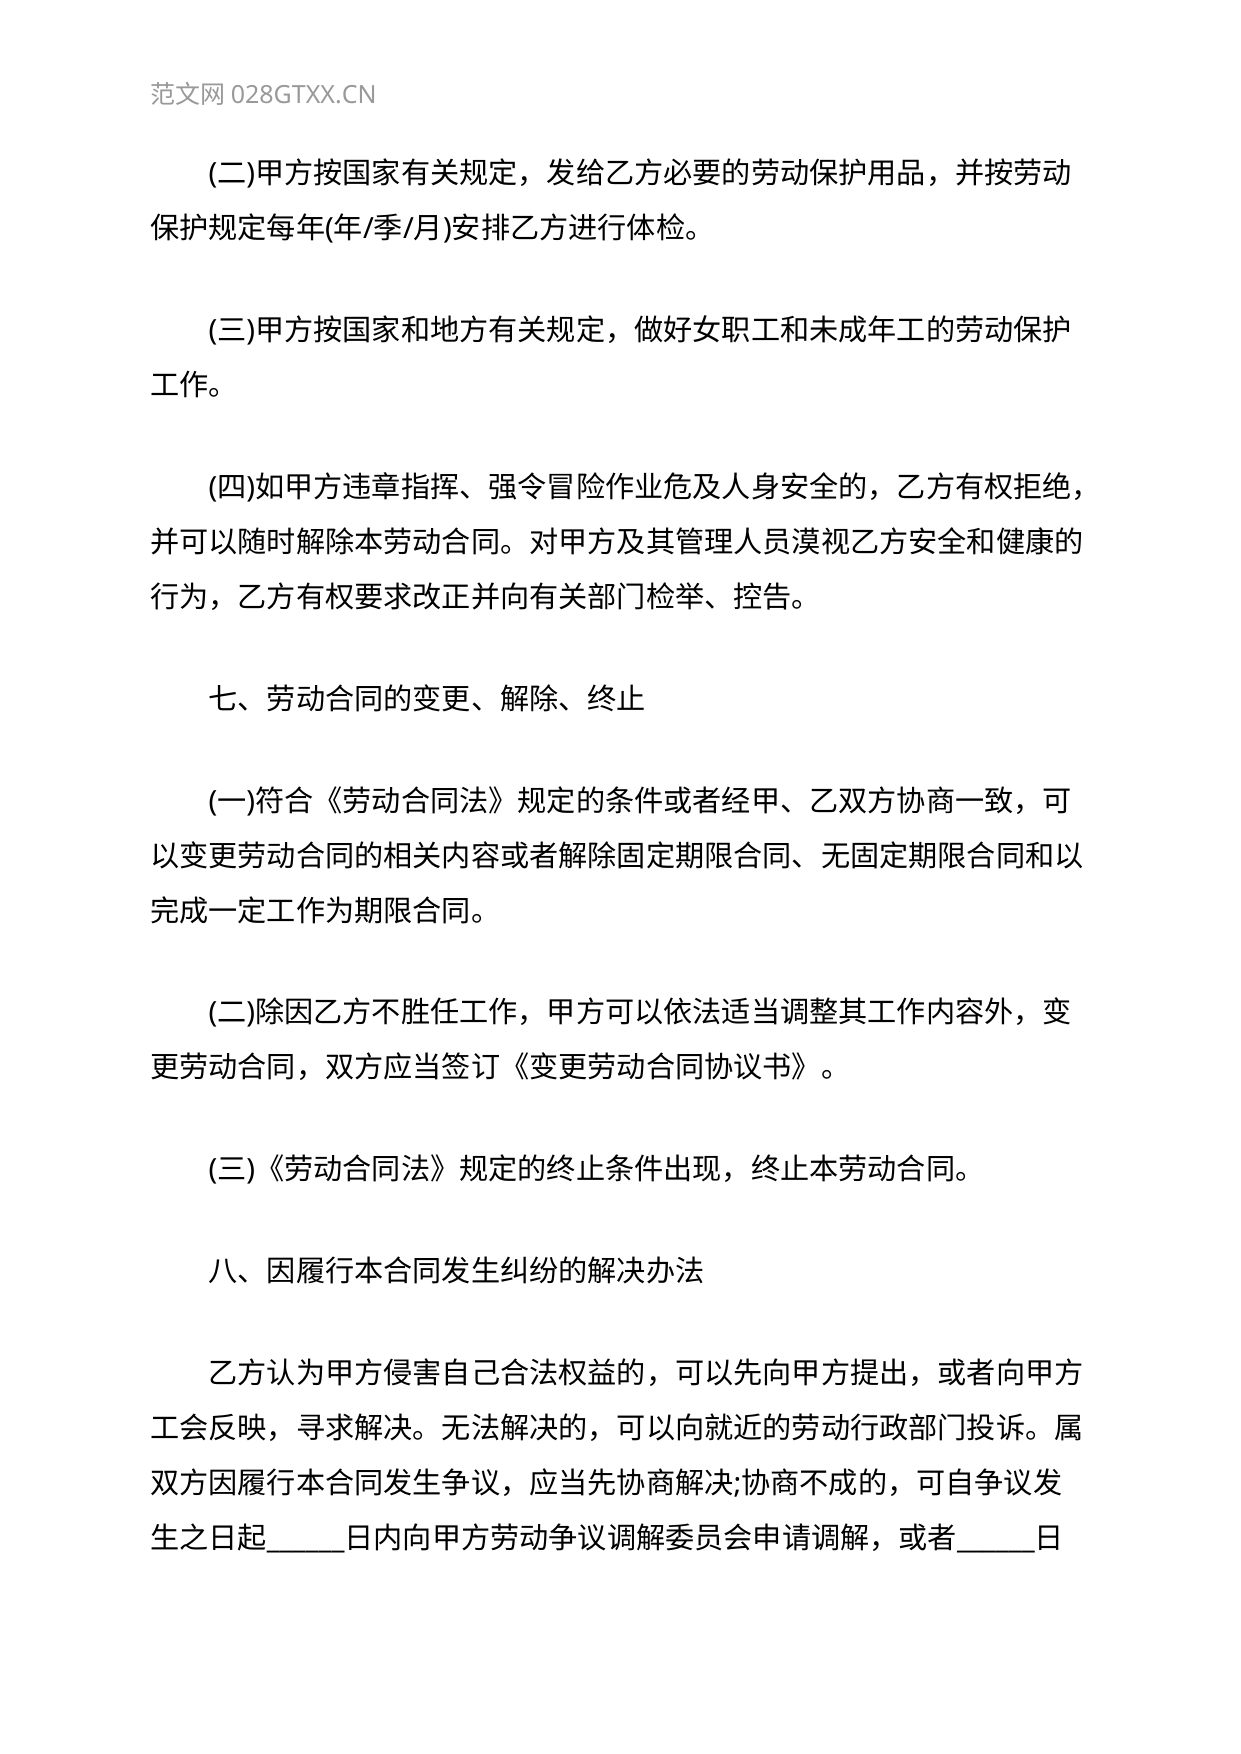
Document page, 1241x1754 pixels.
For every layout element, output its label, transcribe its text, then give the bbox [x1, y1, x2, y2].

text 七、劳动合同的变更、解除、终止 [150, 675, 1090, 718]
text (三)甲方按国家和地方有关规定，做好女职工和未成年工的劳动保护工作。 [150, 307, 1090, 404]
text (二)甲方按国家有关规定，发给乙方必要的劳动保护用品，并按劳动保护规定每年(年/季/月)安排乙方进行体检。 [150, 150, 1090, 247]
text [150, 1349, 1090, 1557]
text (一)符合《劳动合同法》规定的条件或者经甲、乙双方协商一致，可以变更劳动合同的相关内容或者解除固定期限合同、无固定期限合同和以完成一定工作为期限合同。 [150, 777, 1090, 929]
text (三)《劳动合同法》规定的终止条件出现，终止本劳动合同。 [150, 1146, 1090, 1188]
text (四)如甲方违章指挥、强令冒险作业危及人身安全的，乙方有权拒绝，并可以随时解除本劳动合同。对甲方及其管理人员漠视乙方安全和健康的行为，乙方有权要求改正并向有关部门检举、控告。 [150, 464, 1090, 616]
text (二)除因乙方不胜任工作，甲方可以依法适当调整其工作内容外，变更劳动合同，双方应当签订《变更劳动合同协议书》。 [150, 989, 1090, 1086]
text 八、因履行本合同发生纠纷的解决办法 [150, 1248, 1090, 1290]
